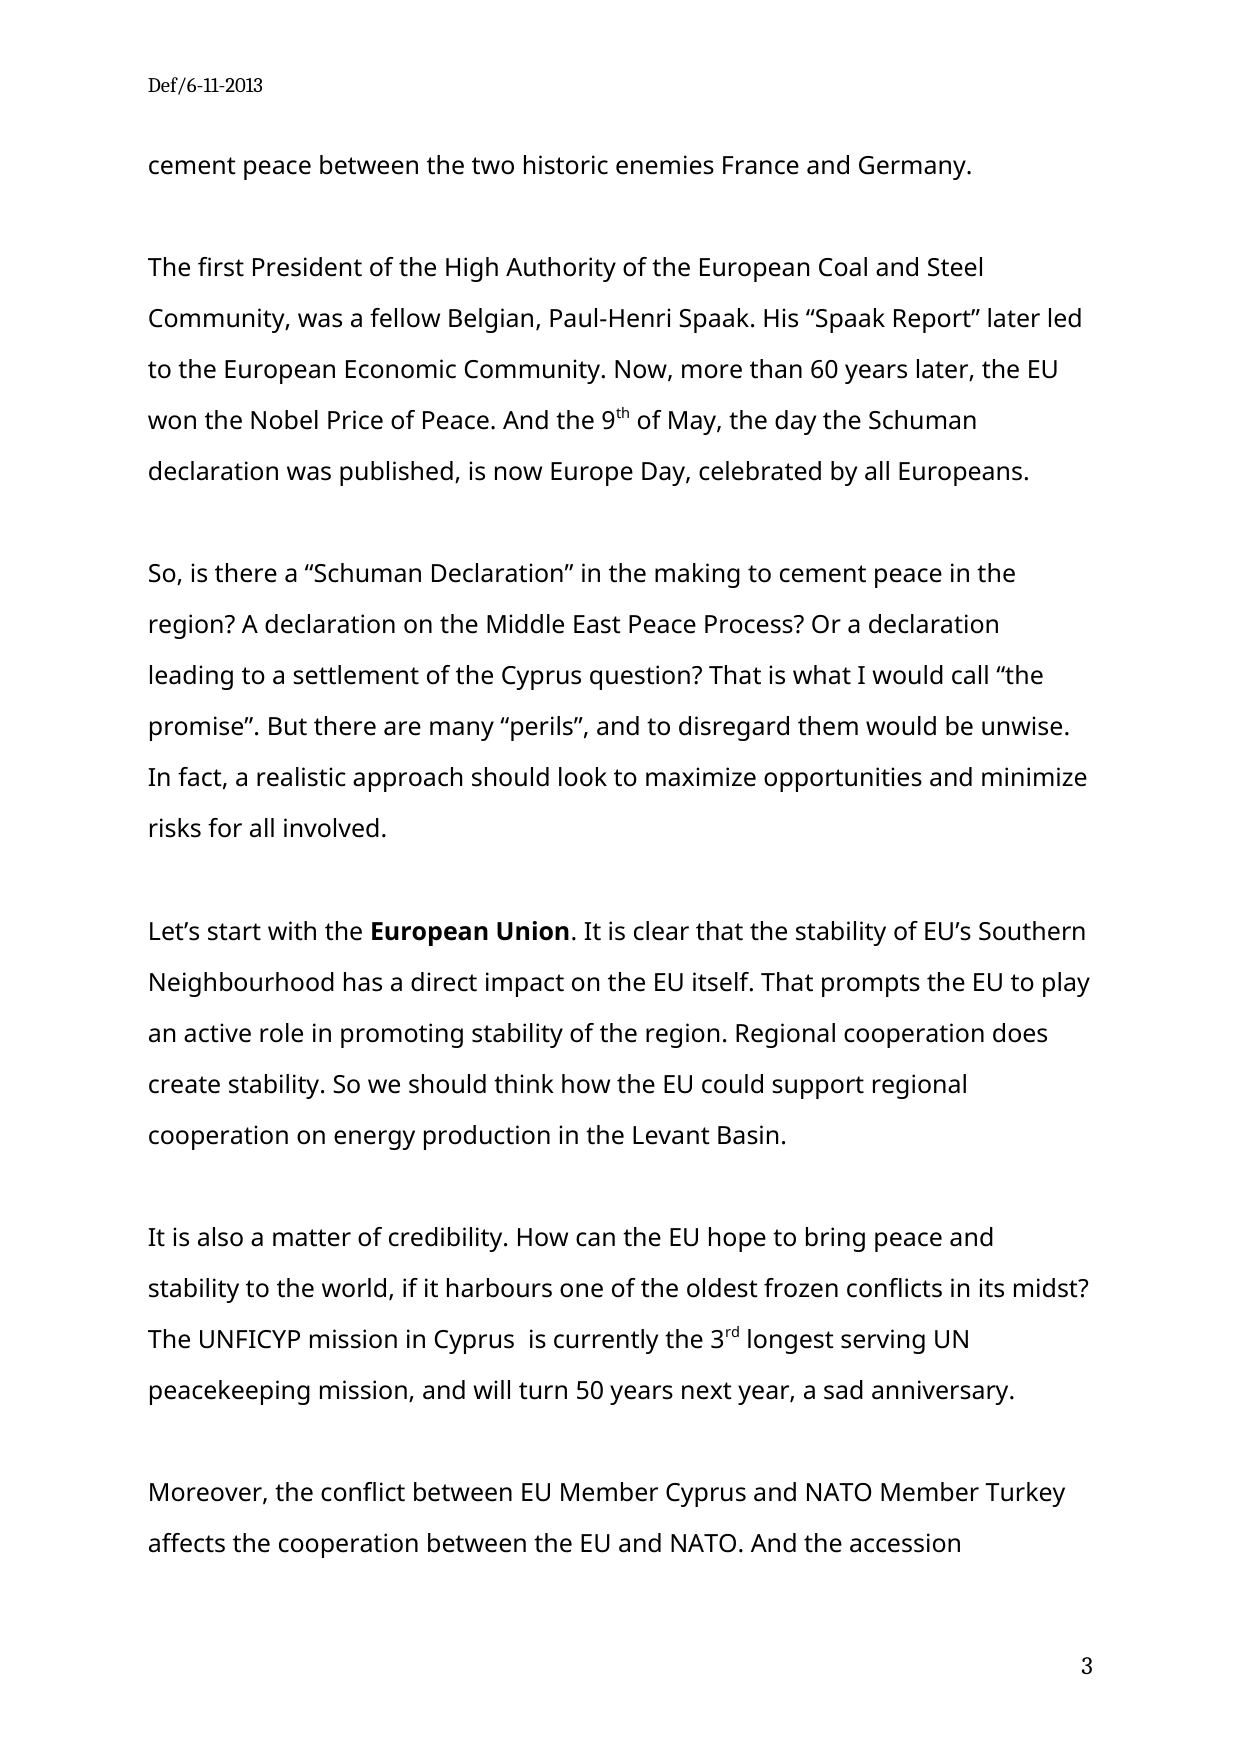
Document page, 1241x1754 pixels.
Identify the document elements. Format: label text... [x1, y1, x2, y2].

text Let’s start with the European Union. It is clear that the stability of EU’s Southern Neighbourhood has a direct impact on the EU itself. That prompts the EU to play an active role in promoting stability of the region. Regional cooperation does create stability. So we should think how the EU could support regional cooperation on energy production in the . [148, 913, 1093, 1151]
text So, is there a “Schuman Declaration” in the making to cement peace in the region? A declaration on the Middle East Peace Process? Or a declaration leading to a settlement of the question? That is what I would call “the promise”. But there are many “perils”, and to disregard them would be unwise. In fact, a realistic approach should look to maximize opportunities and minimize risks for all involved. [148, 556, 1093, 845]
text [148, 148, 1093, 182]
text The first President of the High Authority of the European Coal and Steel Community, was a fellow Belgian, Paul-Henri Spaak. His “Spaak Report” later led to the . Now, more than 60 years later, the EU won the Nobel Price of Peace. And the 9th of May, the day the Schuman declaration was published, is now Europe Day, celebrated by all Europeans. [148, 250, 1093, 488]
text It is also a matter of credibility. How can the EU hope to bring peace and stability to the world, if it harbours one of the oldest frozen conflicts in its midst? The UNFICYP mission in is currently the 3rd longest serving UN peacekeeping mission, and will turn 50 years next year, a sad anniversary. [148, 1219, 1093, 1407]
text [148, 1475, 1093, 1560]
